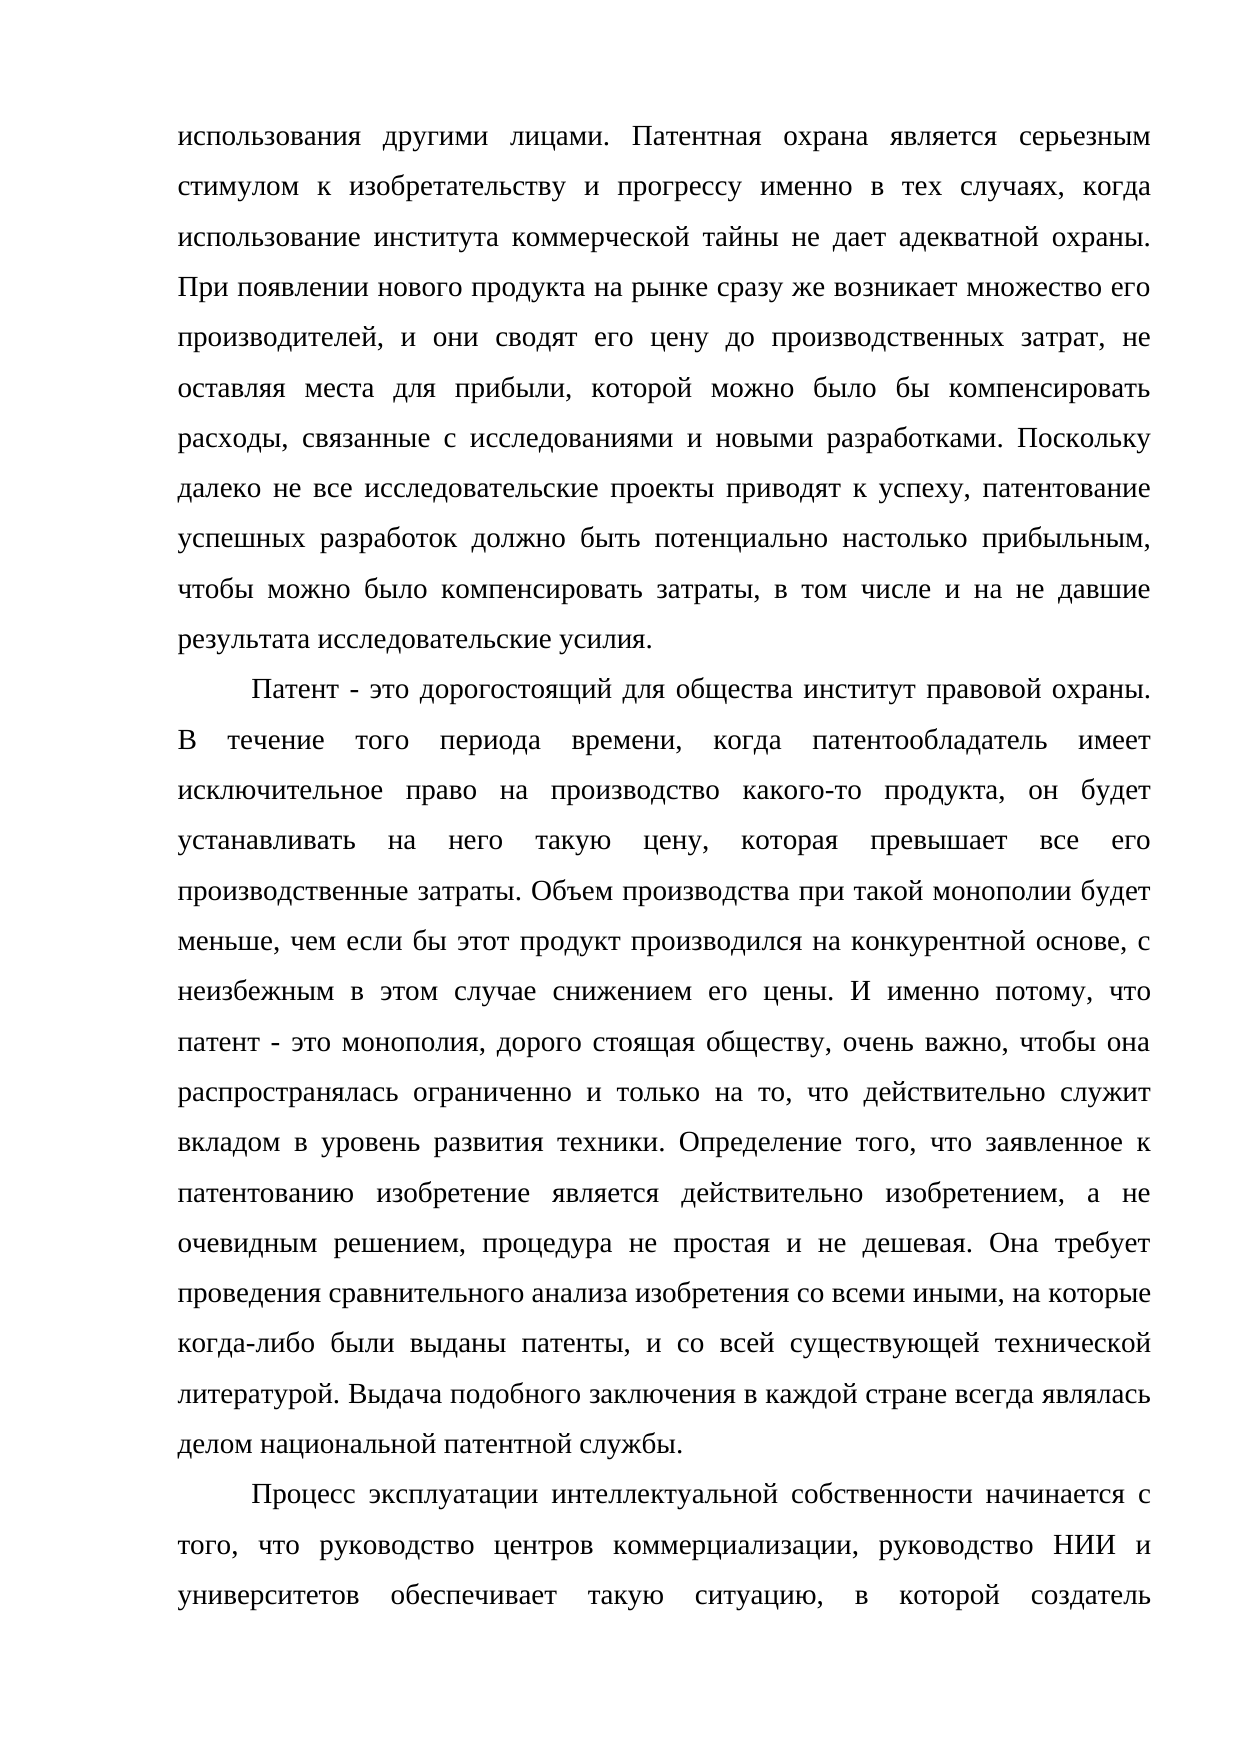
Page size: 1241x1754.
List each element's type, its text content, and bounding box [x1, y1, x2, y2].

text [177, 1477, 1152, 1611]
text Патент - это дорогостоящий для общества институт правовой охраны. В течение того периода времени, когда патентообладатель имеет исключительное право на производство какого-то продукта, он будет устанавливать на него такую цену, которая превышает все его производственные затраты. Объем производства при такой монополии будет меньше, чем если бы этот продукт производился на конкурентной основе, с неизбежным в этом случае снижением его цены. И именно потому, что патент - это монополия, дорого стоящая обществу, очень важно, чтобы она распространялась ограниченно и только на то, что действительно служит вкладом в уровень развития техники. Определение того, что заявленное к патентованию изобретение является действительно изобретением, а не очевидным решением, процедура не простая и не дешевая. Она требует проведения сравнительного анализа изобретения со всеми иными, на которые когда-либо были выданы патенты, и со всей существующей технической литературой. Выдача подобного заключения в каждой стране всегда являлась делом национальной патентной службы. [177, 672, 1152, 1460]
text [177, 118, 1152, 655]
